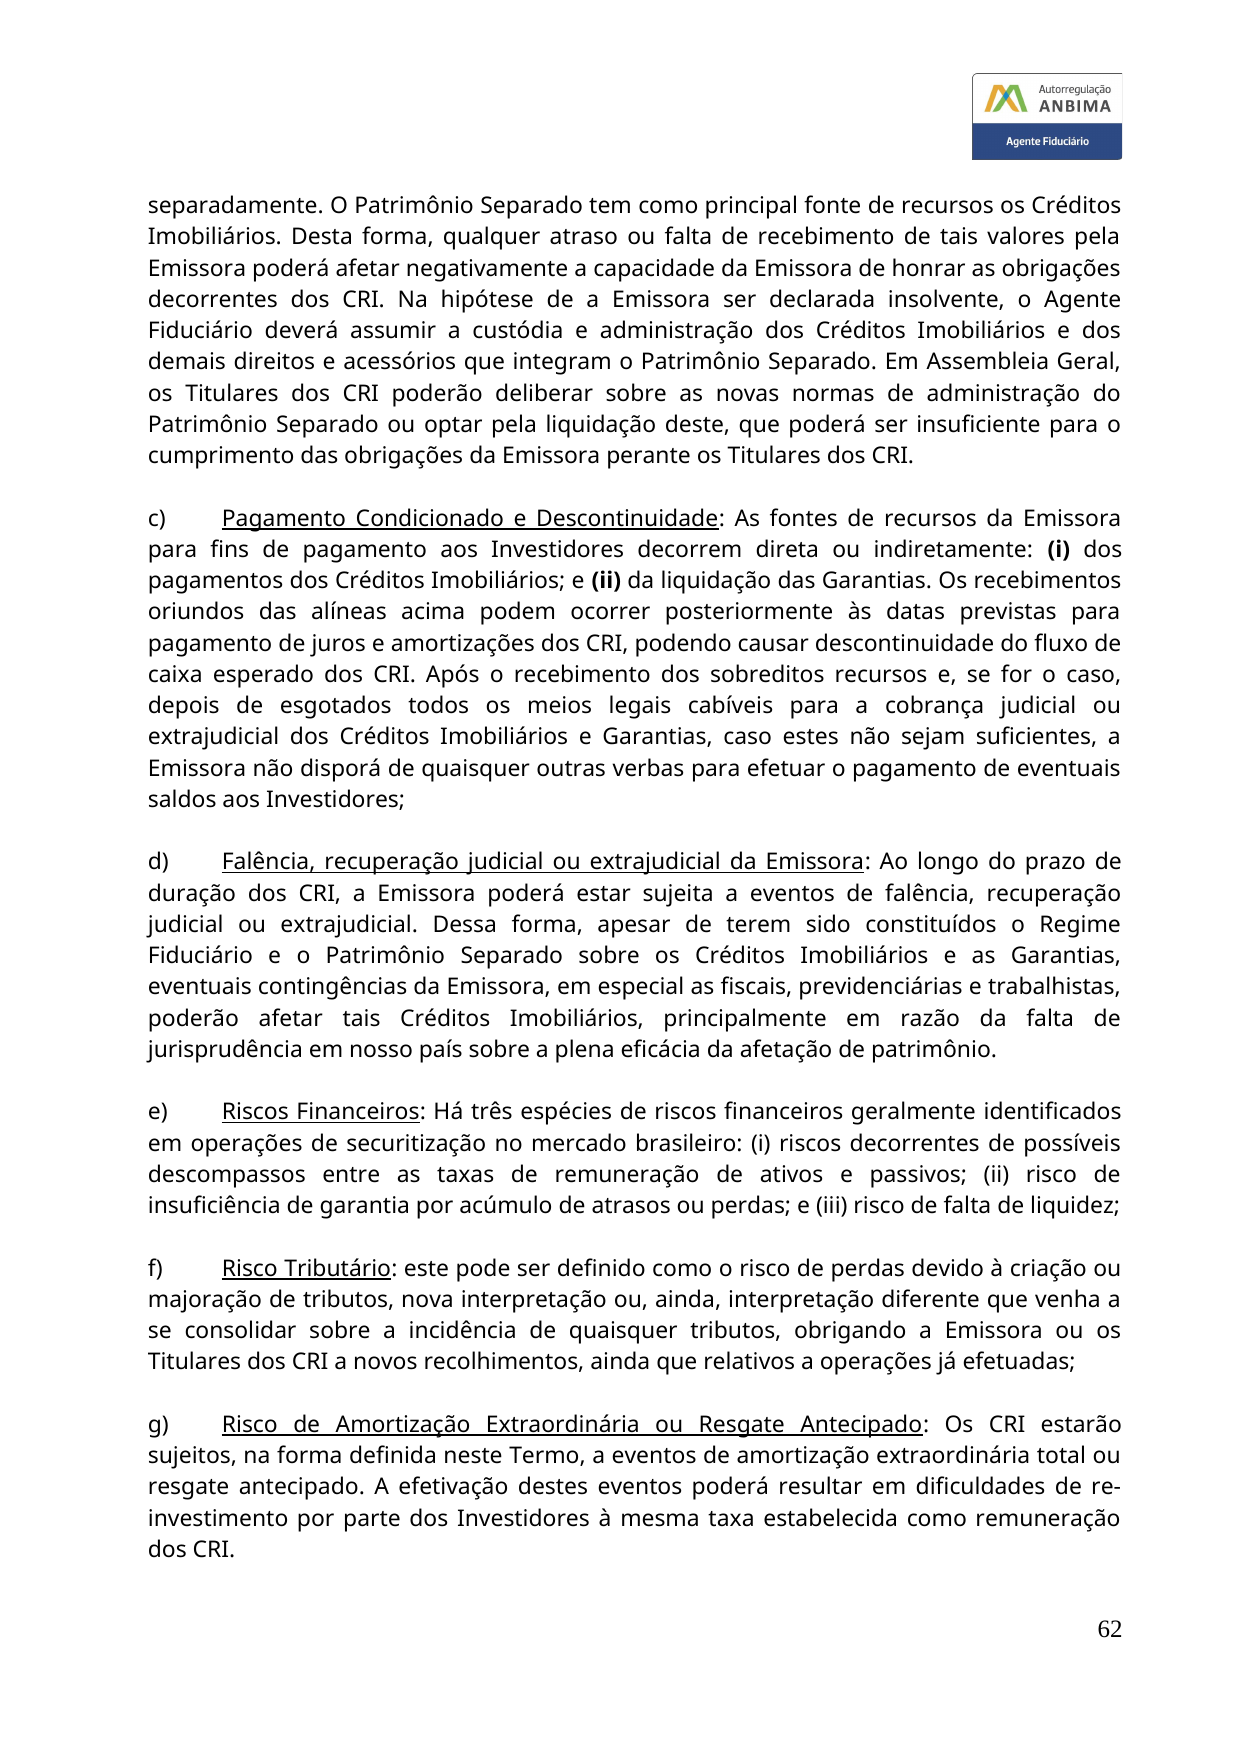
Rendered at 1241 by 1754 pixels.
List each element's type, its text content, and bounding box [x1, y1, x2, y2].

list Falência, recuperação judicial ou extrajudicial da Emissora: Ao longo do prazo de duração dos CRI, a Emissora poderá estar sujeita a eventos de falência, recuperação judicial ou extrajudicial. Dessa forma, apesar de terem sido constituídos o Regime Fiduciário e o Patrimônio Separado sobre os Créditos Imobiliários e as Garantias, eventuais contingências da Emissora, em especial as fiscais, previdenciárias e trabalhistas, poderão afetar tais Créditos Imobiliários, principalmente em razão da falta de jurisprudência em nosso país sobre a plena eficácia da afetação de patrimônio. [148, 845, 1122, 1063]
picture [972, 73, 1123, 160]
list Risco de Amortização Extraordinária ou Resgate Antecipado: Os CRI estarão sujeitos, na forma definida neste Termo, a eventos de amortização extraordinária total ou resgate antecipado. A efetivação destes eventos poderá resultar em dificuldades de re-investimento por parte dos Investidores à mesma taxa estabelecida como remuneração dos CRI. [148, 1407, 1122, 1563]
list Pagamento Condicionado e Descontinuidade: As fontes de recursos da Emissora para fins de pagamento aos Investidores decorrem direta ou indiretamente: (i) dos pagamentos dos Créditos Imobiliários; e (ii) da liquidação das Garantias. Os recebimentos oriundos das alíneas acima podem ocorrer posteriormente às datas previstas para pagamento de juros e amortizações dos CRI, podendo causar descontinuidade do fluxo de caixa esperado dos CRI. Após o recebimento dos sobreditos recursos e, se for o caso, depois de esgotados todos os meios legais cabíveis para a cobrança judicial ou extrajudicial dos Créditos Imobiliários e Garantias, caso estes não sejam suficientes, a Emissora não disporá de quaisquer outras verbas para efetuar o pagamento de eventuais saldos aos Investidores; [148, 501, 1122, 813]
list Riscos Financeiros: Há três espécies de riscos financeiros geralmente identificados em operações de securitização no mercado brasileiro: (i) riscos decorrentes de possíveis descompassos entre as taxas de remuneração de ativos e passivos; (ii) risco de insuficiência de garantia por acúmulo de atrasos ou perdas; e (iii) risco de falta de liquidez; [148, 1095, 1122, 1220]
list Risco Tributário: este pode ser definido como o risco de perdas devido à criação ou majoração de tributos, nova interpretação ou, ainda, interpretação diferente que venha a se consolidar sobre a incidência de quaisquer tributos, obrigando a Emissora ou os Titulares dos CRI a novos recolhimentos, ainda que relativos a operações já efetuadas; [148, 1251, 1122, 1376]
